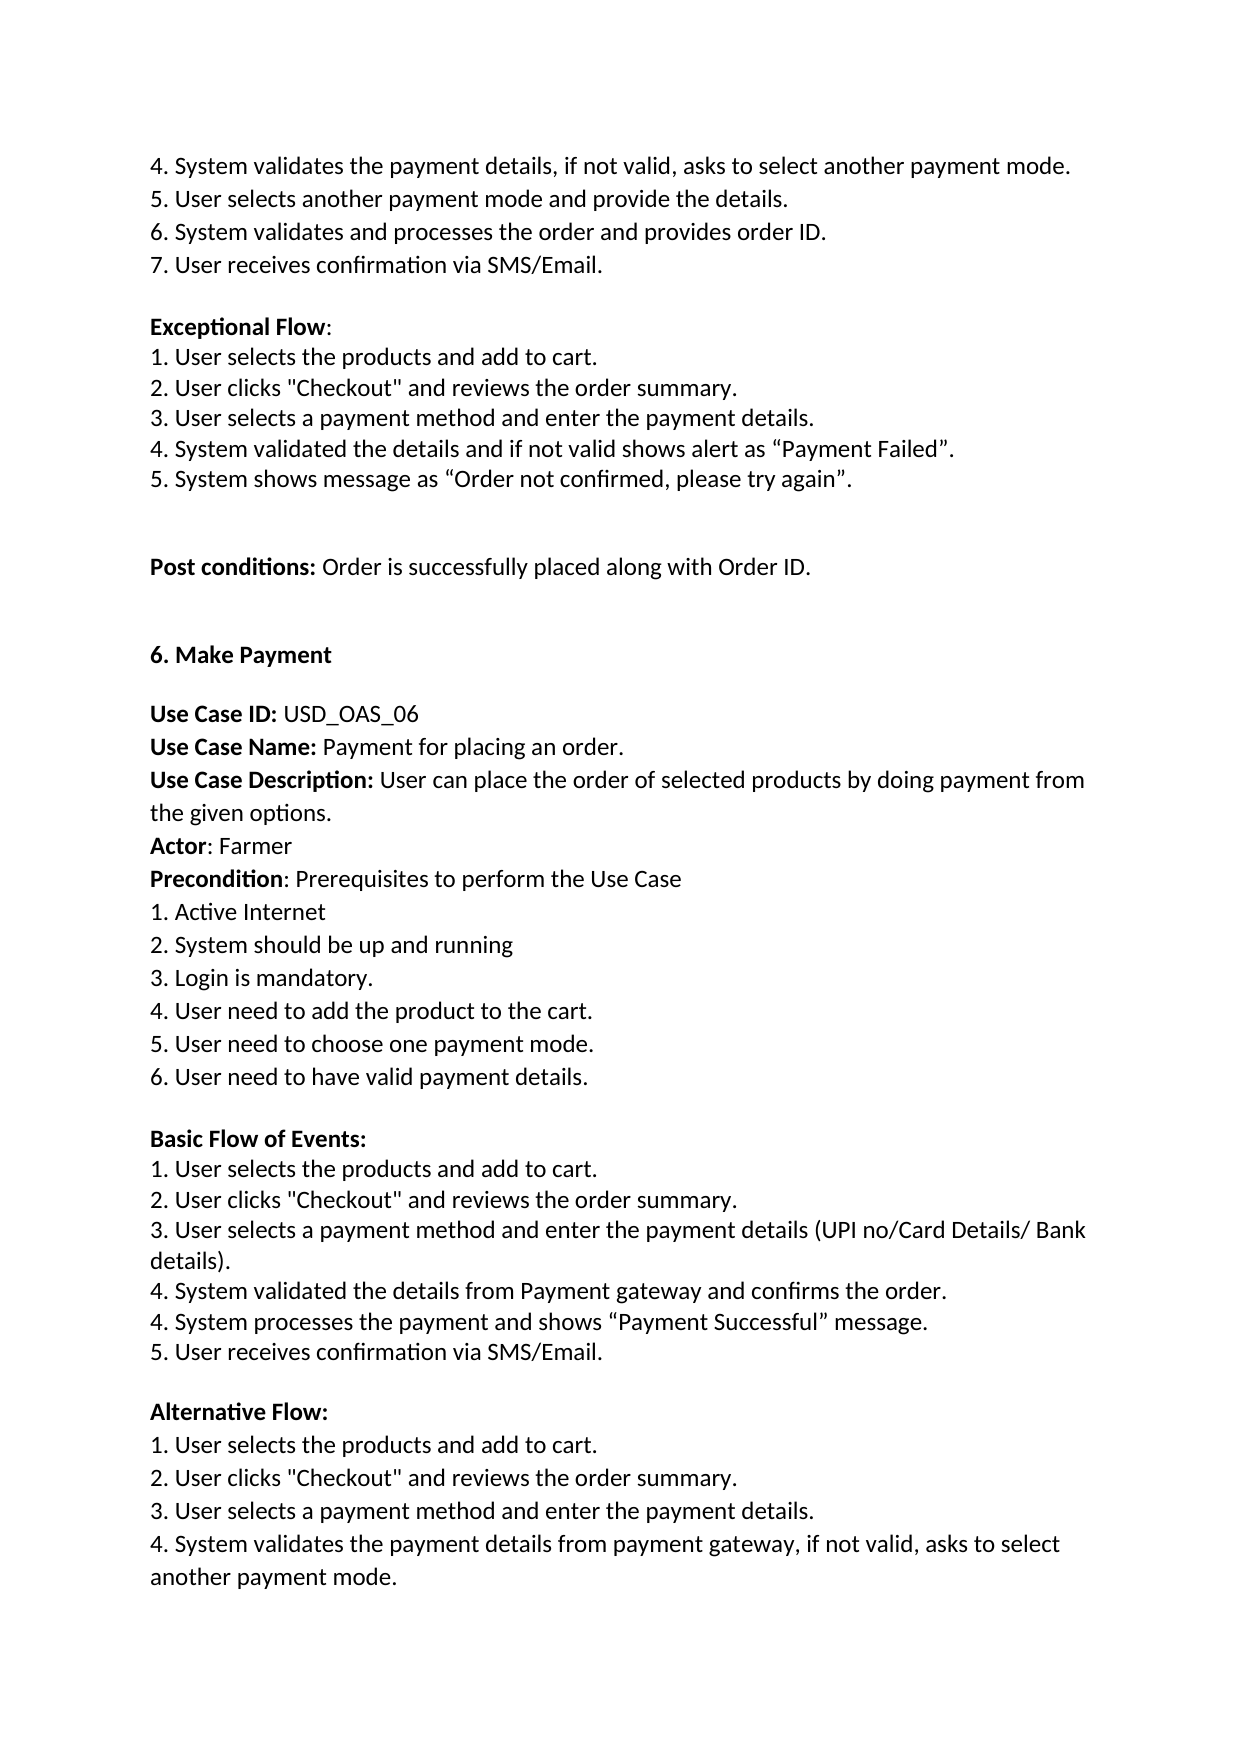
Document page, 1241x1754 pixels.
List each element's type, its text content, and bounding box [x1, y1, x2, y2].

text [150, 1396, 1106, 1591]
text 6. Make Payment [150, 639, 1106, 669]
text Basic Flow of Events: 1. User selects the products and add to cart. 2. User clicks "Checkout" and reviews the order summary. 3. User selects a payment method and enter the payment details (UPI no/Card Details/ Bank details). 4. System validated the details from Payment gateway and confirms the order. 4. System processes the payment and shows “Payment Successful” message. 5. User receives confirmation via SMS/Email. [150, 1123, 1106, 1367]
text Post conditions: Order is successfully placed along with Order ID. [150, 551, 1106, 610]
text Exceptional Flow: 1. User selects the products and add to cart. 2. User clicks "Checkout" and reviews the order summary. 3. User selects a payment method and enter the payment details. 4. System validated the details and if not valid shows alert as “Payment Failed”. 5. System shows message as “Order not confirmed, please try again”. [150, 311, 1106, 522]
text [150, 150, 1106, 279]
text Use Case ID: USD_OAS_06 Use Case Name: Payment for placing an order. Use Case Description: User can place the order of selected products by doing payment from the given options. Actor: Farmer Precondition: Prerequisites to perform the Use Case 1. Active Internet 2. System should be up and running 3. Login is mandatory. 4. User need to add the product to the cart. 5. User need to choose one payment mode. 6. User need to have valid payment details. [150, 698, 1106, 1091]
